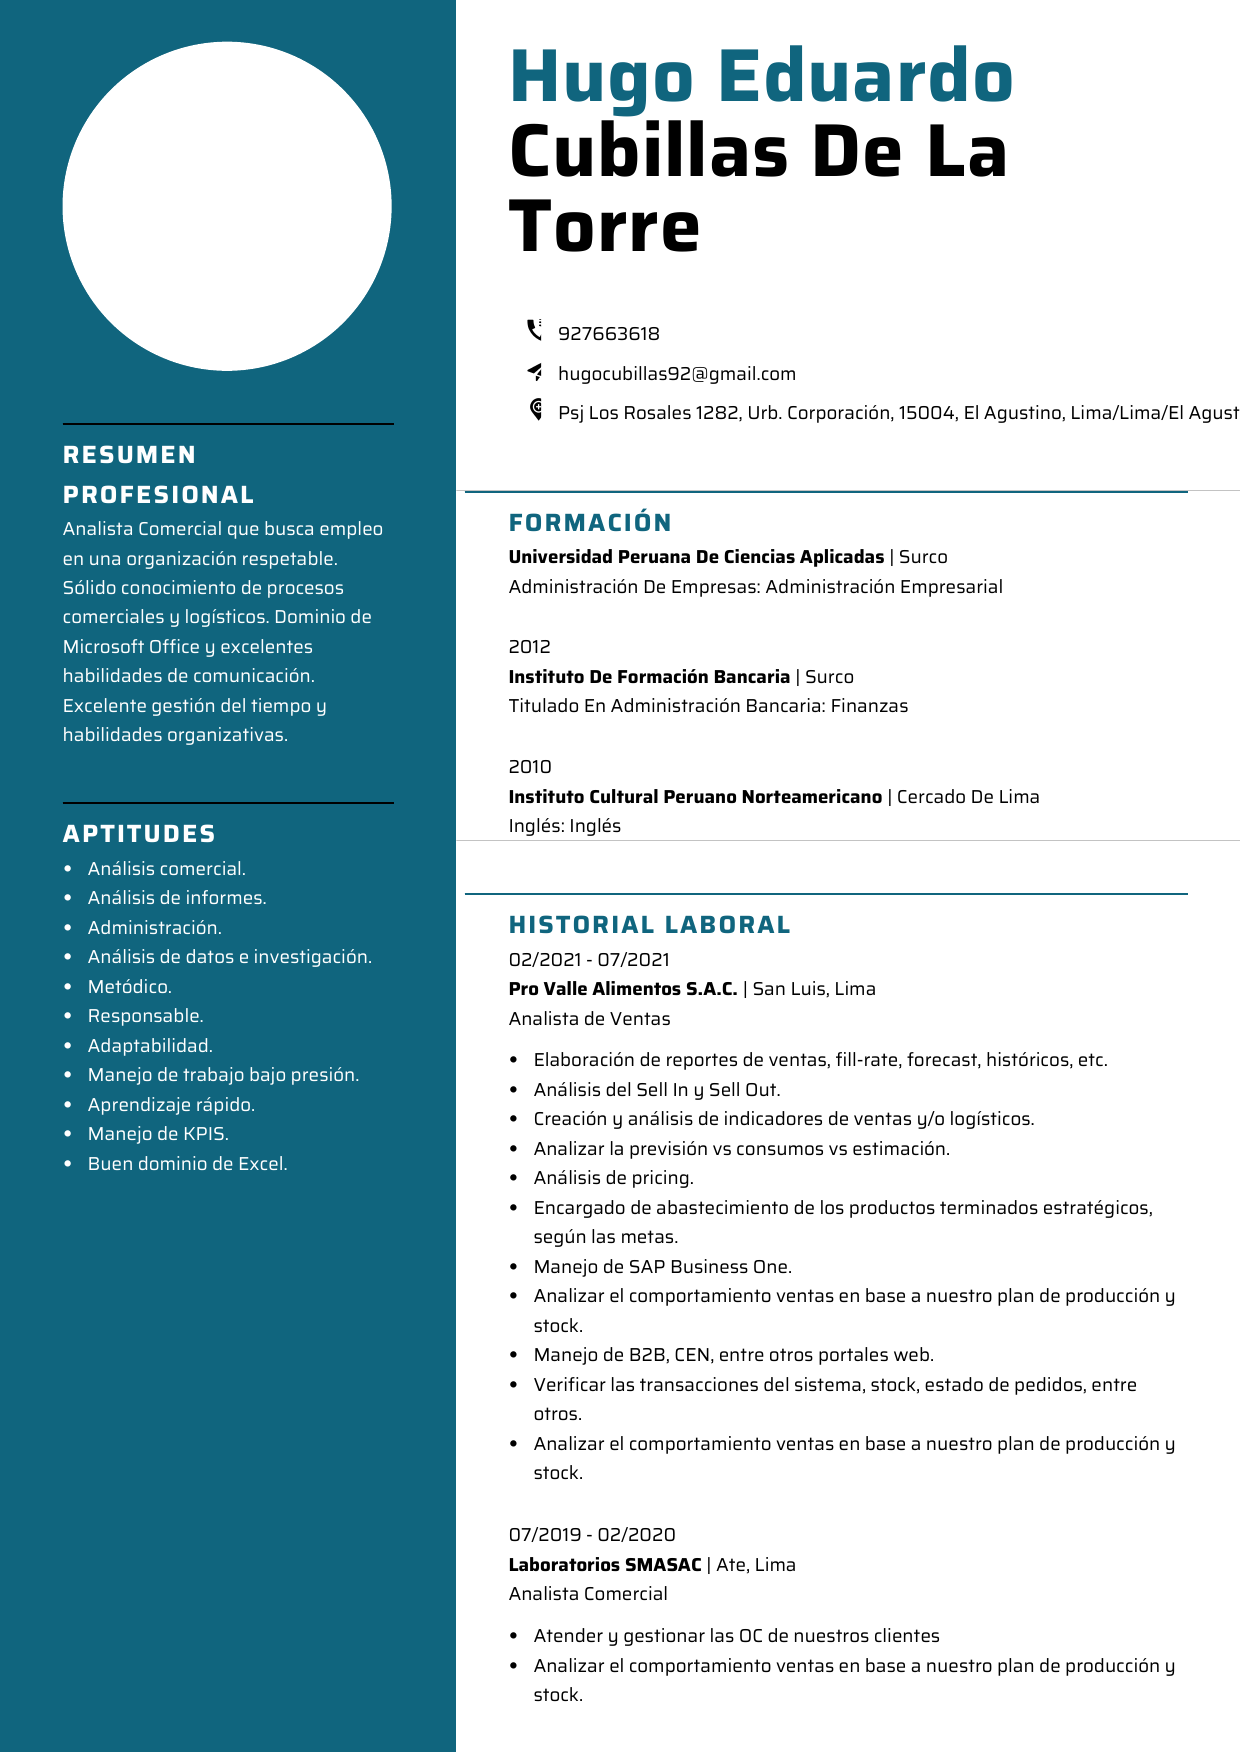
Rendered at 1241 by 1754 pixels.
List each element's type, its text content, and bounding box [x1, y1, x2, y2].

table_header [0, 815, 456, 1752]
picture [527, 358, 542, 382]
picture [530, 398, 542, 422]
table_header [456, 841, 1240, 1752]
picture [527, 319, 542, 342]
